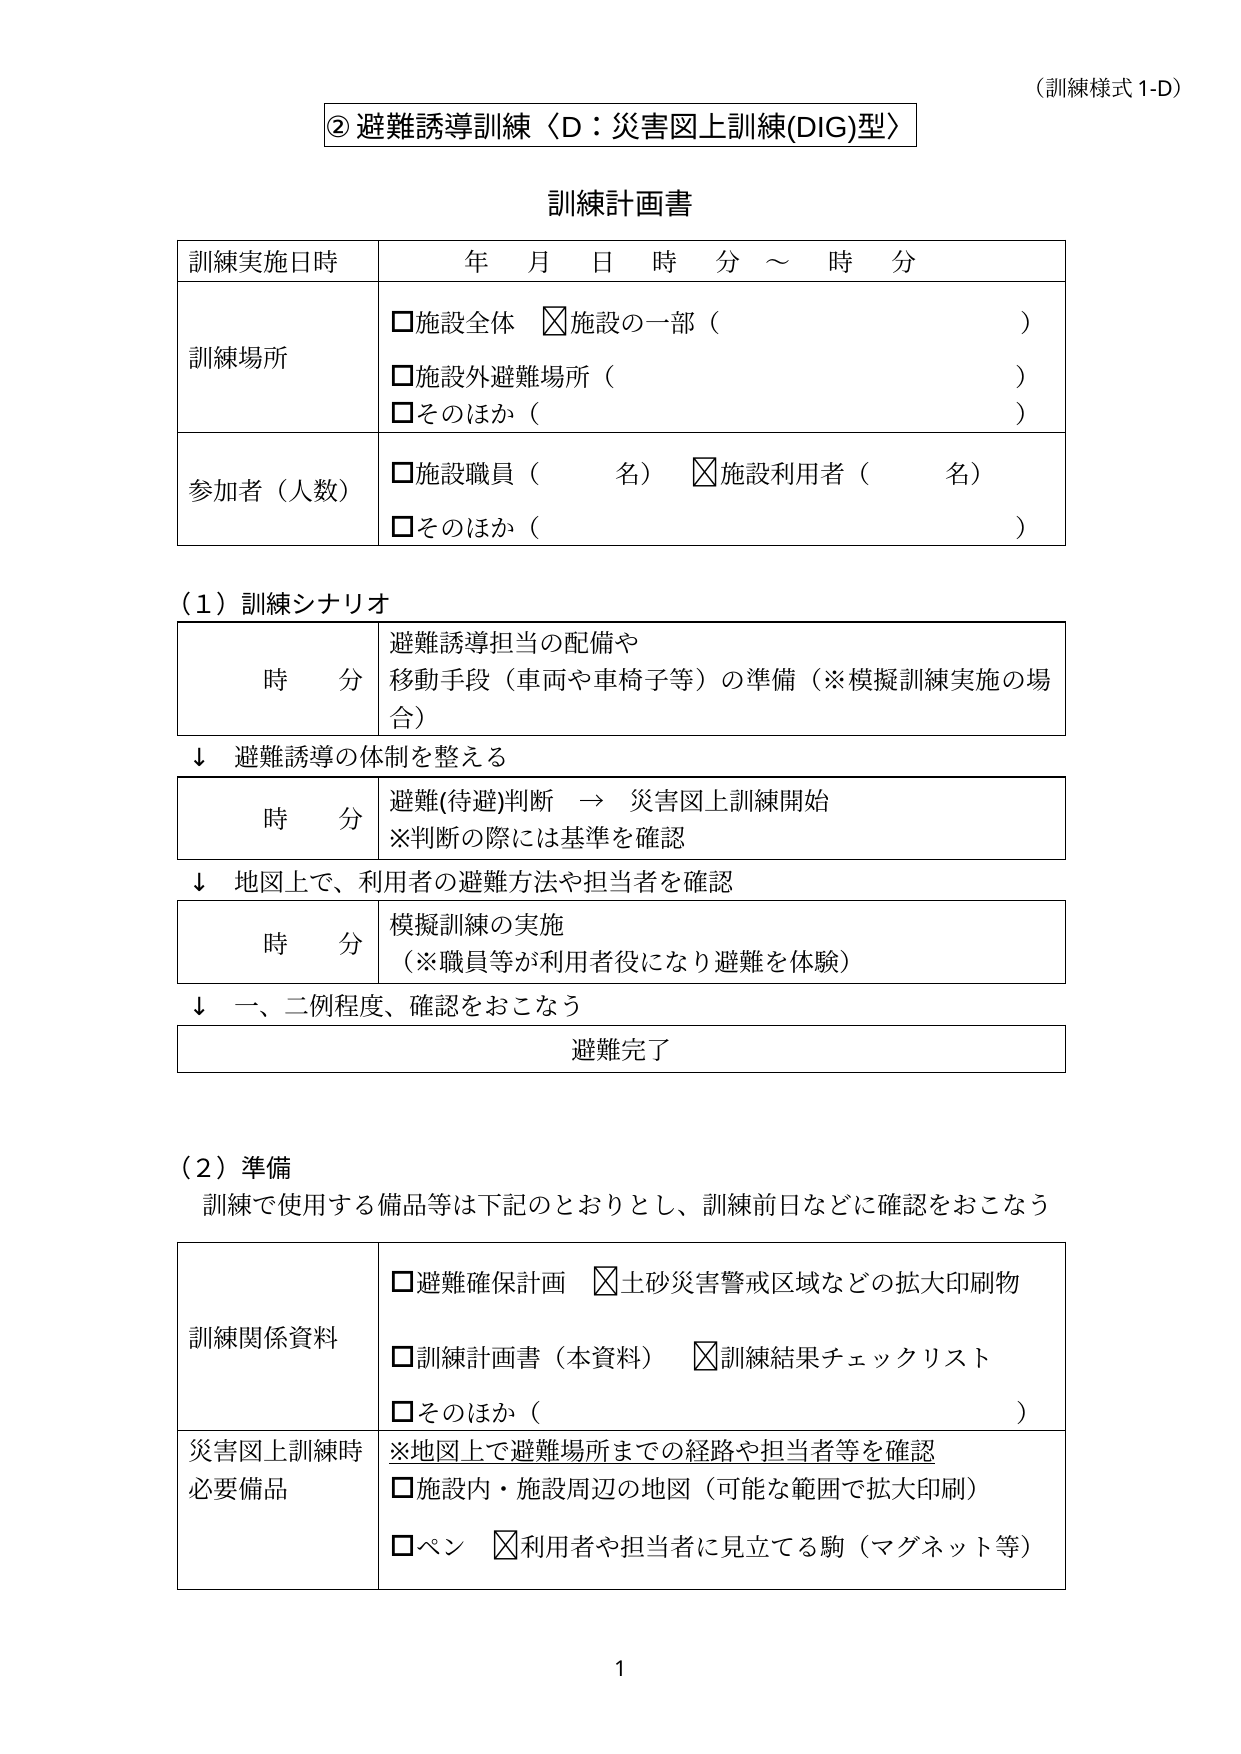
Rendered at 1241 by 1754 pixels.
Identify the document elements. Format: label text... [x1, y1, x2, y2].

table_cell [379, 1431, 1065, 1588]
table_cell 時 分 [178, 778, 378, 859]
table_cell 模擬訓練の実施 （※職員等が利用者役になり避難を体験） [379, 901, 1065, 983]
table_header 訓練実施日時 [178, 241, 378, 281]
text （２）準備 [166, 1148, 1063, 1185]
table_cell 避難(待避)判断 → 災害図上訓練開始 ※判断の際には基準を確認 [379, 778, 1065, 859]
table_cell 施設職員（ 名） 施設利用者（ 名） そのほか（ ） [379, 433, 1065, 545]
table_cell ↓ 避難誘導の体制を整える [177, 736, 1065, 776]
table_cell 施設全体 施設の一部（ ） 施設外避難場所（ ） そのほか（ ） [379, 282, 1065, 432]
table_header 避難確保計画 土砂災害警戒区域などの拡大印刷物 訓練計画書（本資料） 訓練結果チェックリスト そのほか（ ） [379, 1243, 1065, 1430]
text 訓練で使用する備品等は下記のとおりとし、訓練前日などに確認をおこなう [177, 1185, 1063, 1223]
text 訓練計画書 [177, 164, 1063, 239]
table_cell 訓練場所 [178, 282, 378, 432]
table_header 訓練関係資料 [178, 1243, 378, 1430]
table_cell 参加者（人数） [178, 433, 378, 545]
table_cell ↓ 地図上で、利用者の避難方法や担当者を確認 [177, 860, 1065, 900]
text （１）訓練シナリオ [166, 584, 1063, 621]
table_header 避難誘導担当の配備や 移動手段（車両や車椅子等）の準備（※模擬訓練実施の場合） [379, 623, 1065, 735]
table_cell ↓ 一、二例程度、確認をおこなう [177, 984, 1065, 1024]
table_cell 避難完了 [178, 1026, 1065, 1072]
table_cell 災害図上訓練時 必要備品 [178, 1431, 378, 1588]
table_header 時 分 [178, 623, 378, 735]
table_header 年 月 日 時 分 ～ 時 分 [379, 241, 1065, 281]
table_cell 時 分 [178, 901, 378, 983]
